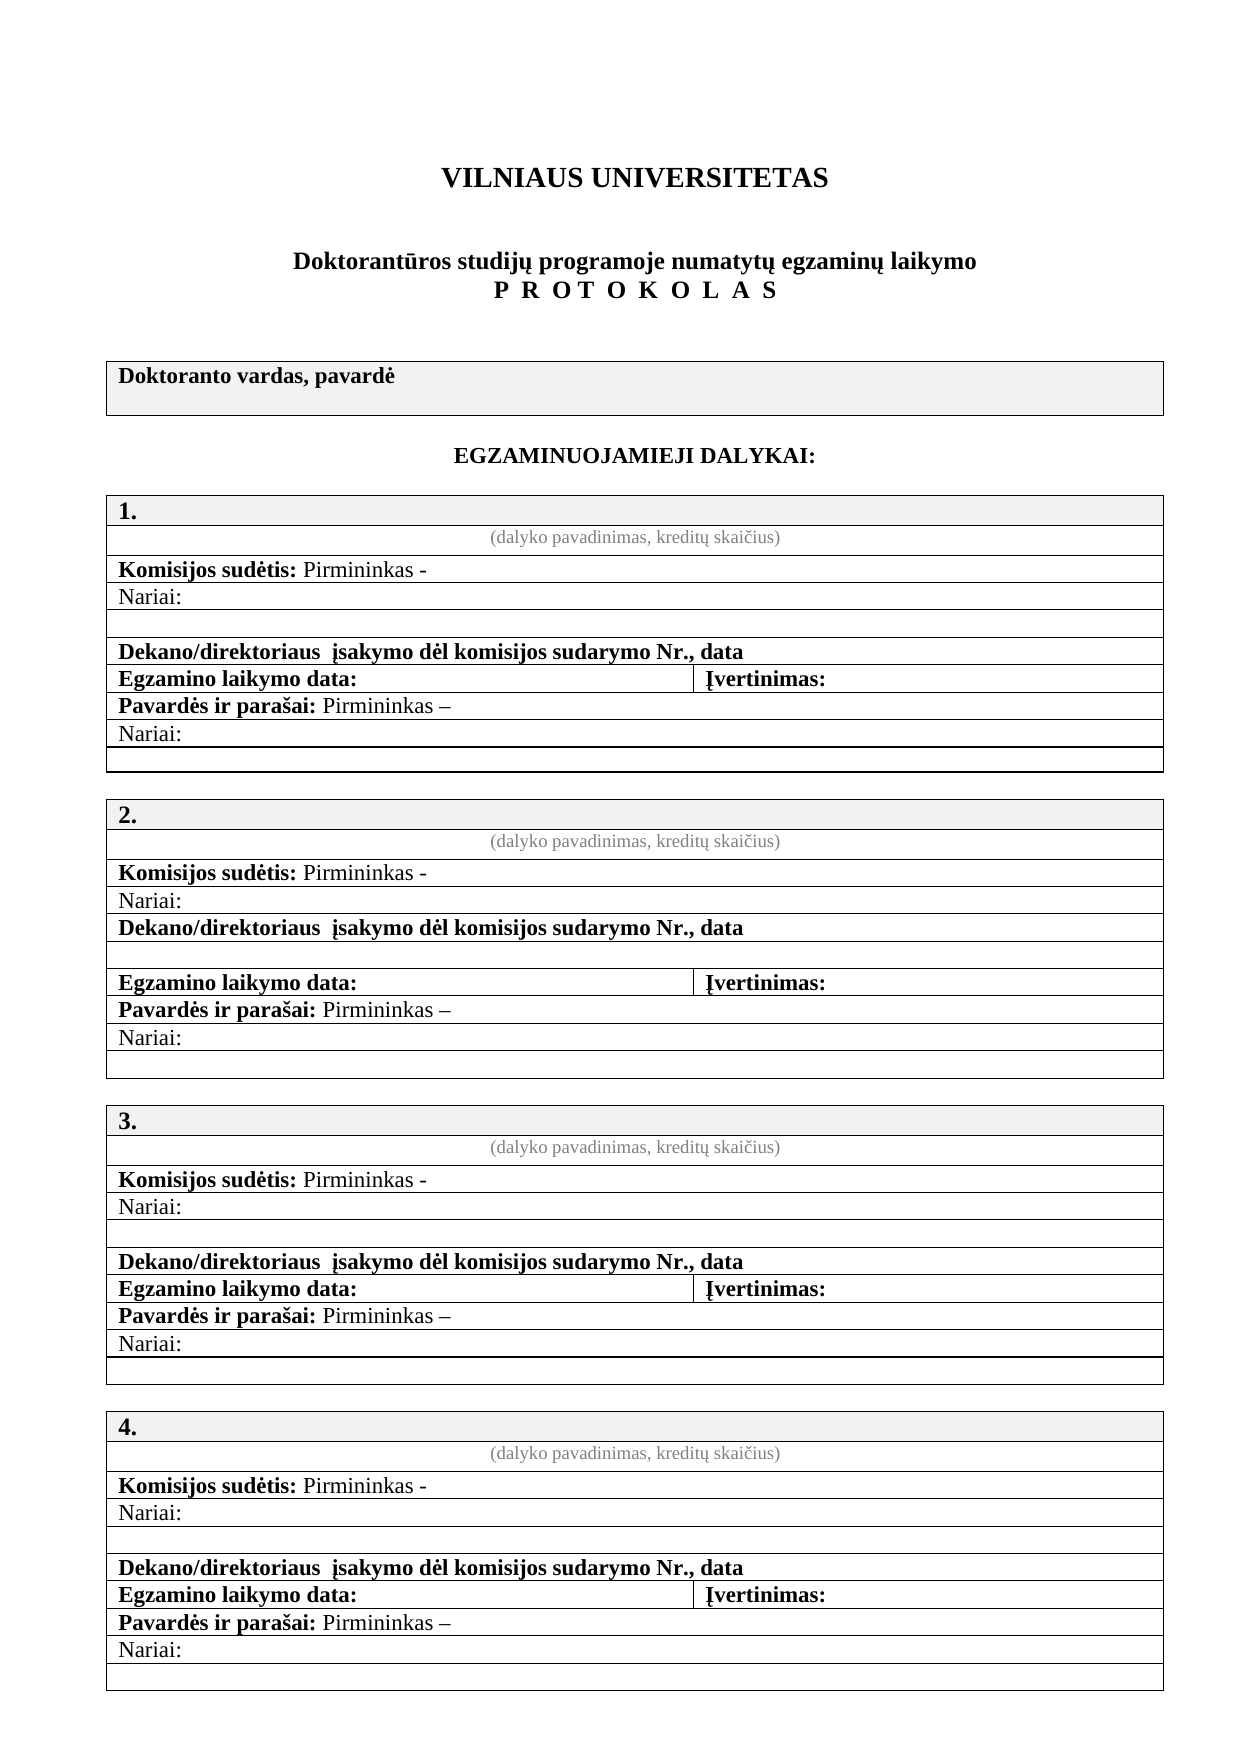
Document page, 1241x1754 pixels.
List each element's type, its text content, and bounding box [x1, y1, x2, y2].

text EGZAMINUOJAMIEJI DALYKAI: [118, 442, 1152, 469]
table_cell Pavardės ir parašai: Pirmininkas – [107, 1609, 1163, 1635]
table_cell [107, 610, 1163, 637]
table_cell Pavardės ir parašai: Pirmininkas – [107, 693, 1163, 719]
table_cell Komisijos sudėtis: Pirmininkas - [107, 860, 1163, 886]
table_cell Egzamino laikymo data: [107, 665, 693, 692]
table_header 1. [107, 496, 1163, 525]
table_cell (dalyko pavadinimas, kreditų skaičius) [107, 830, 1163, 858]
subtitle Doktorantūros studijų programoje numatytų egzaminų laikymo [118, 246, 1152, 275]
table_cell Dekano/direktoriaus įsakymo dėl komisijos sudarymo Nr., data [107, 1248, 1163, 1274]
table_cell Komisijos sudėtis: Pirmininkas - [107, 1472, 1163, 1498]
table_cell Nariai: [107, 1499, 1163, 1526]
table_cell Komisijos sudėtis: Pirmininkas - [107, 1166, 1163, 1192]
table_cell Dekano/direktoriaus įsakymo dėl komisijos sudarymo Nr., data [107, 914, 1163, 941]
table_cell Nariai: [107, 1024, 1163, 1050]
table_cell Nariai: [107, 720, 1163, 746]
table_cell Įvertinimas: [694, 665, 1163, 692]
table_cell Komisijos sudėtis: Pirmininkas - [107, 556, 1163, 582]
table_cell [107, 1664, 1163, 1690]
table_cell Egzamino laikymo data: [107, 969, 693, 995]
table_cell [107, 942, 1163, 968]
table_cell [107, 748, 1163, 771]
table_cell (dalyko pavadinimas, kreditų skaičius) [107, 1136, 1163, 1164]
table_cell Nariai: [107, 887, 1163, 913]
subtitle P R O T O K O L A S [118, 275, 1152, 304]
table_cell Nariai: [107, 1636, 1163, 1662]
table_cell Nariai: [107, 583, 1163, 609]
table_header 3. [107, 1106, 1163, 1135]
table_cell Egzamino laikymo data: [107, 1275, 693, 1302]
table_cell Įvertinimas: [694, 1275, 1163, 1302]
table_cell Nariai: [107, 1193, 1163, 1219]
table_cell [107, 1220, 1163, 1247]
table_cell Pavardės ir parašai: Pirmininkas – [107, 996, 1163, 1023]
table_header 2. [107, 800, 1163, 829]
table_cell (dalyko pavadinimas, kreditų skaičius) [107, 526, 1163, 554]
table_cell Įvertinimas: [694, 1581, 1163, 1608]
table_cell [107, 1527, 1163, 1553]
table_cell Pavardės ir parašai: Pirmininkas – [107, 1303, 1163, 1329]
table_cell Nariai: [107, 1330, 1163, 1356]
table_cell Įvertinimas: [694, 969, 1163, 995]
table_cell Dekano/direktoriaus įsakymo dėl komisijos sudarymo Nr., data [107, 638, 1163, 664]
table_cell Egzamino laikymo data: [107, 1581, 693, 1608]
table_cell (dalyko pavadinimas, kreditų skaičius) [107, 1442, 1163, 1471]
table_header Doktoranto vardas, pavardė [107, 362, 1163, 415]
table_cell Dekano/direktoriaus įsakymo dėl komisijos sudarymo Nr., data [107, 1554, 1163, 1580]
table_cell [107, 1051, 1163, 1078]
table_cell [107, 1358, 1163, 1384]
table_header 4. [107, 1412, 1163, 1441]
subtitle VILNIAUS UNIVERSITETAS [118, 160, 1152, 193]
